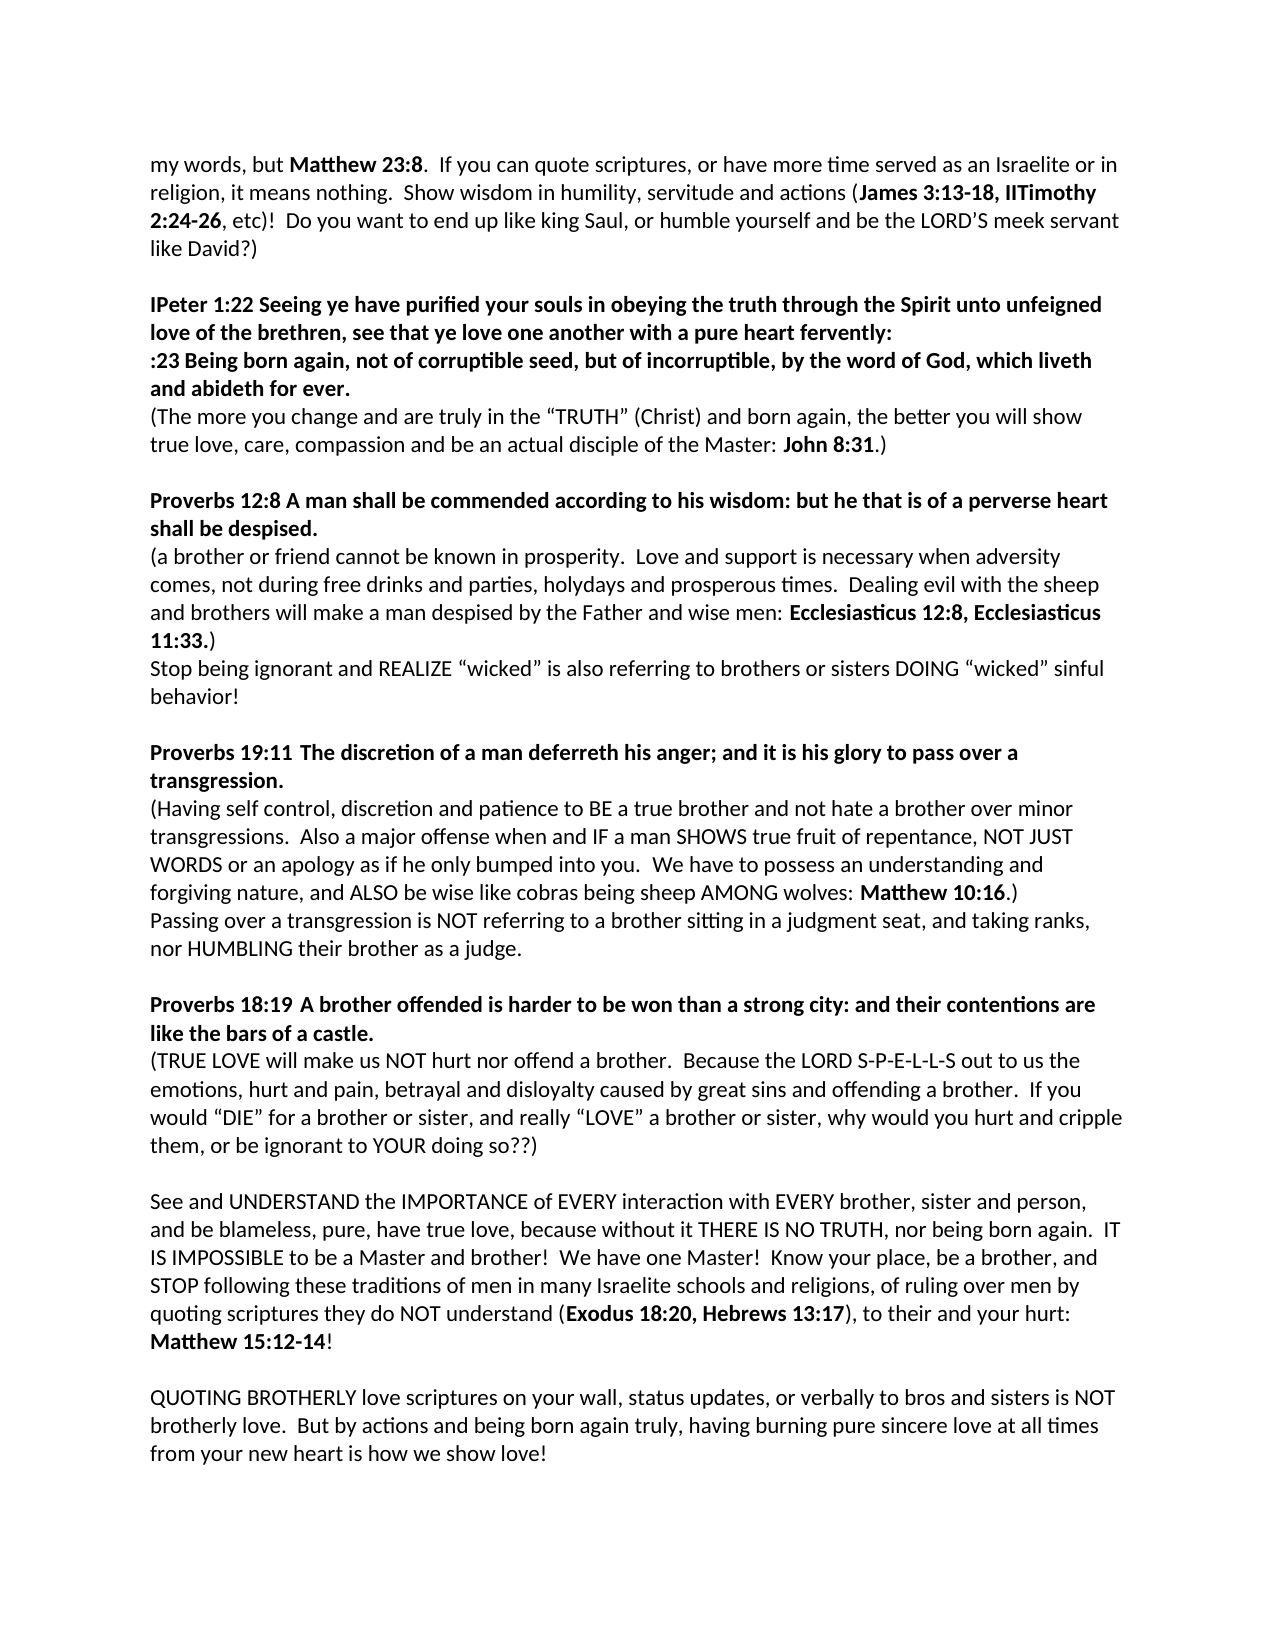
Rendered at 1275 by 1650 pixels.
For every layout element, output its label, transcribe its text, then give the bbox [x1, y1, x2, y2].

text Passing over a transgression is NOT referring to a brother sitting in a judgment seat, and taking ranks, nor HUMBLING their brother as a judge. [150, 907, 1125, 963]
text (Having self control, discretion and patience to BE a true brother and not hate a brother over minor transgressions. Also a major offense when and IF a man SHOWS true fruit of repentance, NOT JUST WORDS or an apology as if he only bumped into you. We have to possess an understanding and forgiving nature, and ALSO be wise like cobras being sheep AMONG wolves: Matthew 10:16.) [150, 794, 1125, 907]
text IPeter 1:22 Seeing ye have purified your souls in obeying the truth through the Spirit unto unfeigned love of the brethren, see that ye love one another with a pure heart fervently: [150, 290, 1125, 346]
text Proverbs 18:19 A brother offended is harder to be won than a strong city: and their contentions are like the bars of a castle. [150, 991, 1125, 1047]
text Proverbs 19:11 The discretion of a man deferreth his anger; and it is his glory to pass over a transgression. [150, 738, 1125, 794]
text See and UNDERSTAND the IMPORTANCE of EVERY interaction with EVERY brother, sister and person, and be blameless, pure, have true love, because without it THERE IS NO TRUTH, nor being born again. IT IS IMPOSSIBLE to be a Master and brother! We have one Master! Know your place, be a brother, and STOP following these traditions of men in many Israelite schools and religions, of ruling over men by quoting scriptures they do NOT understand (Exodus 18:20, Hebrews 13:17), to their and your hurt: Matthew 15:12-14! [150, 1187, 1125, 1355]
text (TRUE LOVE will make us NOT hurt nor offend a brother. Because the LORD S-P-E-L-L-S out to us the emotions, hurt and pain, betrayal and disloyalty caused by great sins and offending a brother. If you would “DIE” for a brother or sister, and really “LOVE” a brother or sister, why would you hurt and cripple them, or be ignorant to YOUR doing so??) [150, 1047, 1125, 1159]
text Stop being ignorant and REALIZE “wicked” is also referring to brothers or sisters DOING “wicked” sinful behavior! [150, 654, 1125, 710]
text (The more you change and are truly in the “TRUTH” (Christ) and born again, the better you will show true love, care, compassion and be an actual disciple of the Master: John 8:31.) [150, 402, 1125, 458]
text Proverbs 12:8 A man shall be commended according to his wisdom: but he that is of a perverse heart shall be despised. [150, 486, 1125, 542]
text (a brother or friend cannot be known in prosperity. Love and support is necessary when adversity comes, not during free drinks and parties, holydays and prosperous times. Dealing evil with the sheep and brothers will make a man despised by the Father and wise men: Ecclesiasticus 12:8, Ecclesiasticus 11:33.) [150, 542, 1125, 654]
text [150, 150, 1125, 262]
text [150, 1383, 1125, 1495]
text :23 Being born again, not of corruptible seed, but of incorruptible, by the word of God, which liveth and abideth for ever. [150, 346, 1125, 402]
